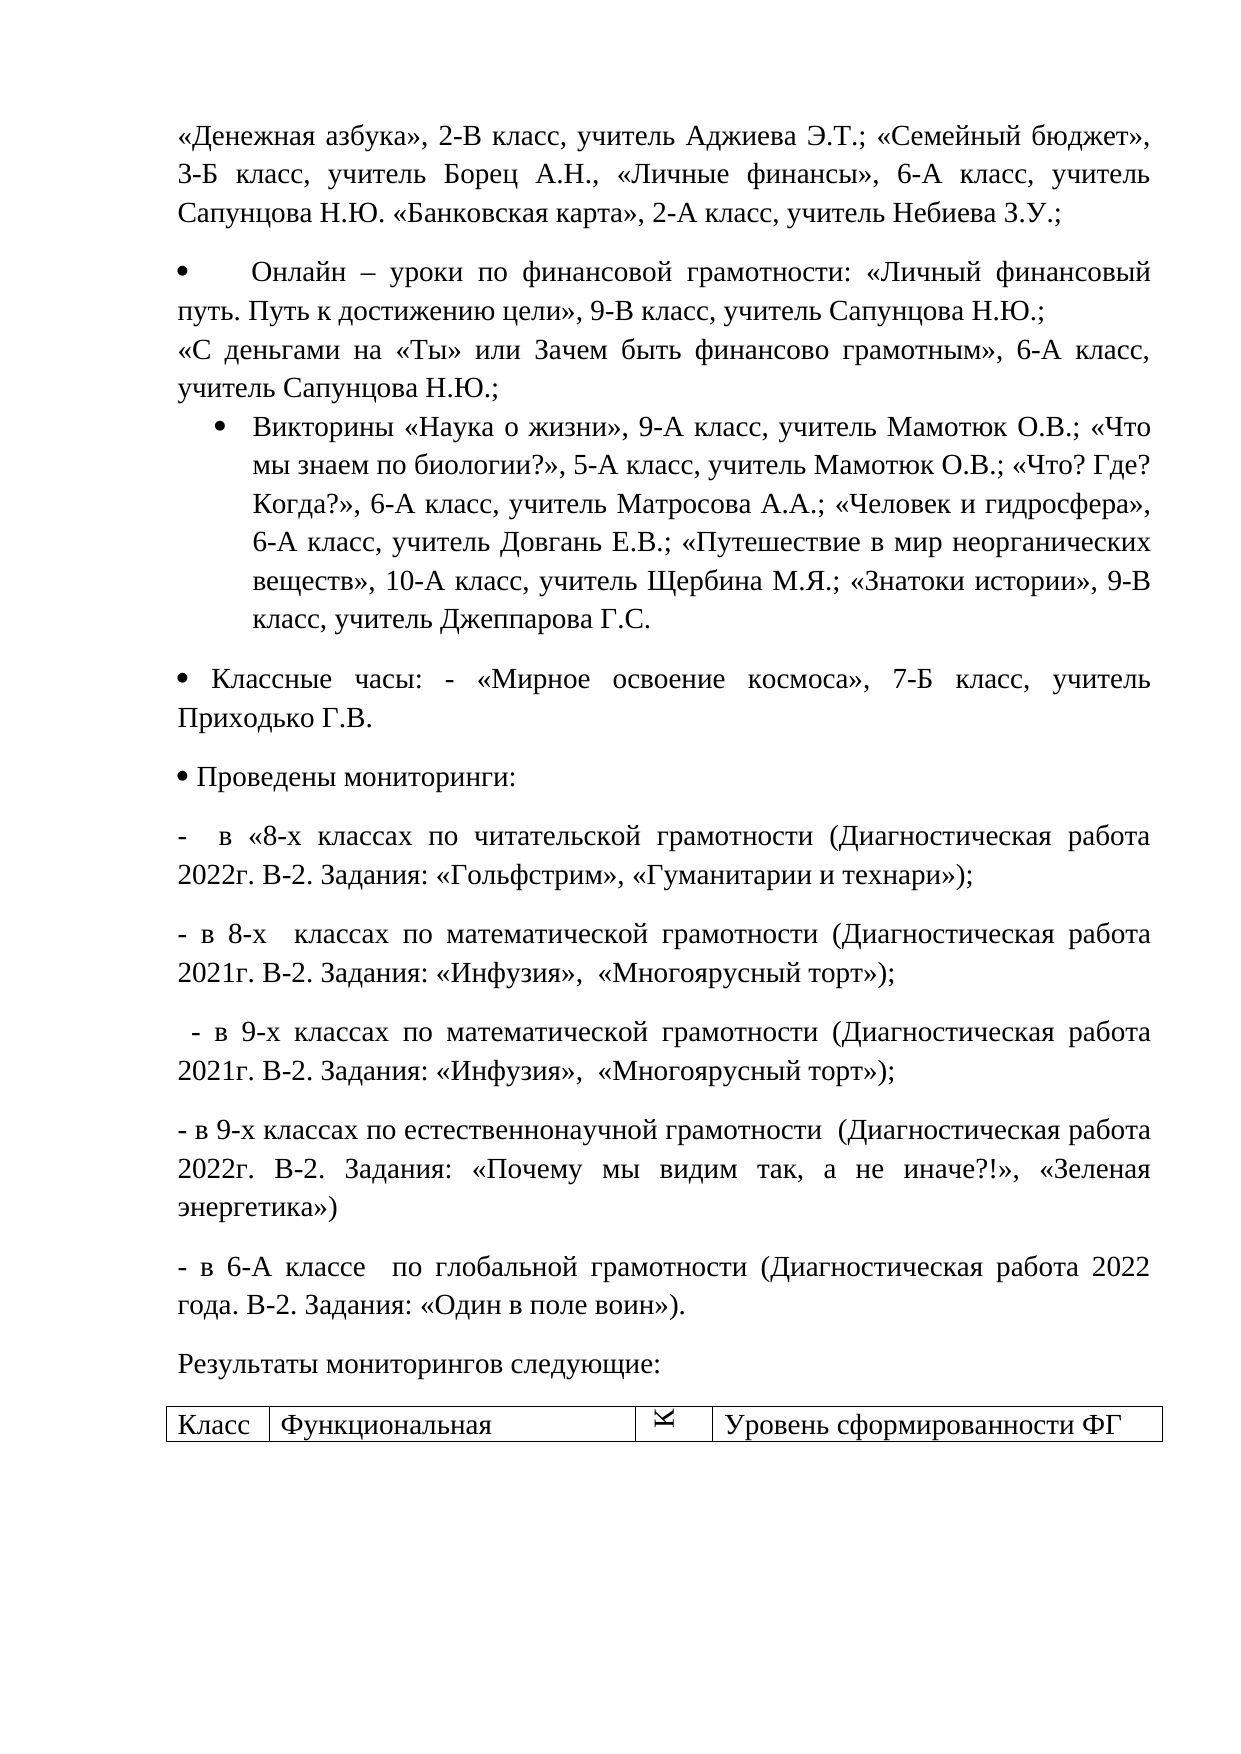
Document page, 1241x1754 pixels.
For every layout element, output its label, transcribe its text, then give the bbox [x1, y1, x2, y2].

list Онлайн – уроки по финансовой грамотности: «Личный финансовый путь. Путь к достижению цели», 9-В класс, учитель Сапунцова Н.Ю.; [177, 254, 1152, 327]
text «Денежная азбука», 2-В класс, учитель Аджиева Э.Т.; «Семейный бюджет», 3-Б класс, учитель Борец А.Н., «Личные финансы», 6-А класс, учитель Сапунцова Н.Ю. «Банковская карта», 2-А класс, учитель Небиева З.У.; [177, 118, 1152, 229]
table_header Класс [167, 1407, 269, 1441]
text Классные часы: - «Мирное освоение космоса», 7-Б класс, учитель Приходько Г.В. [177, 661, 1152, 733]
list «С деньгами на «Ты» или Зачем быть финансово грамотным», 6-А класс, учитель Сапунцова Н.Ю.; [177, 332, 1152, 404]
text - в 9-х классах по естественнонаучной грамотности (Диагностическая работа 2022г. В-2. Задания: «Почему мы видим так, а не иначе?!», «Зеленая энергетика») [177, 1112, 1152, 1223]
text - в 8-х классах по математической грамотности (Диагностическая работа 2021г. В-2. Задания: «Инфузия», «Многоярусный торт»); [177, 916, 1152, 988]
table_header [270, 1407, 635, 1441]
text - в «8-х классах по читательской грамотности (Диагностическая работа 2022г. В-2. Задания: «Гольфстрим», «Гуманитарии и технари»); [177, 818, 1152, 891]
text - в 6-А классе по глобальной грамотности (Диагностическая работа 2022 года. В-2. Задания: «Один в поле воин»). [177, 1249, 1152, 1321]
text Проведены мониторинги: [177, 759, 1152, 793]
table_header Уровень сформированности ФГ [713, 1407, 1162, 1441]
text Результаты мониторингов следующие: [177, 1347, 1152, 1380]
list Викторины «Наука о жизни», 9-А класс, учитель Мамотюк О.В.; «Что мы знаем по биологии?», 5-А класс, учитель Мамотюк О.В.; «Что? Где? Когда?», 6-А класс, учитель Матросова А.А.; «Человек и гидросфера», 6-А класс, учитель Довгань Е.В.; «Путешествие в мир неорганических веществ», 10-А класс, учитель Щербина М.Я.; «Знатоки истории», 9-В класс, учитель Джеппарова Г.С. [215, 409, 1152, 635]
text - в 9-х классах по математической грамотности (Диагностическая работа 2021г. В-2. Задания: «Инфузия», «Многоярусный торт»); [177, 1014, 1152, 1086]
table_header Количество [636, 1407, 712, 1441]
